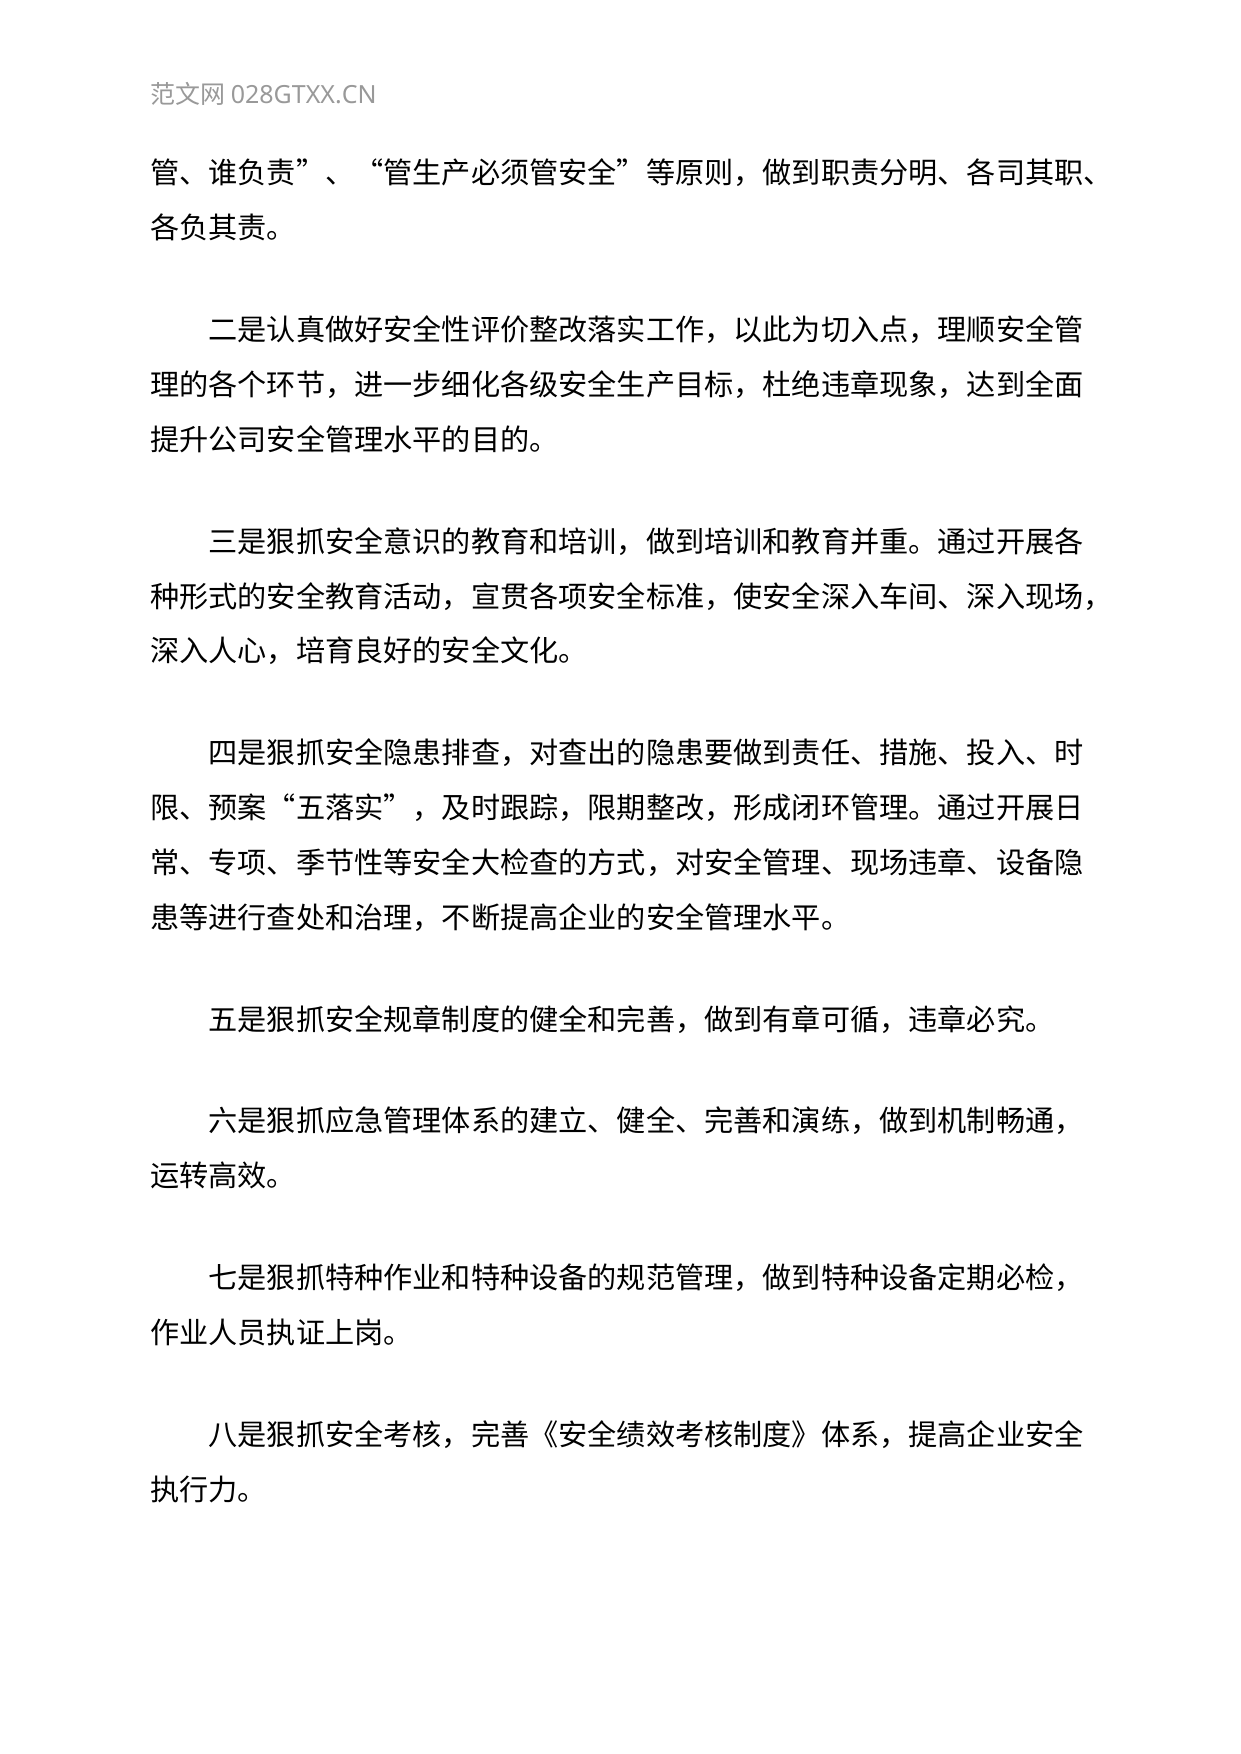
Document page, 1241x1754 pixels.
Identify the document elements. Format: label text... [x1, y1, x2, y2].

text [150, 150, 1090, 247]
text 三是狠抓安全意识的教育和培训，做到培训和教育并重。通过开展各种形式的安全教育活动，宣贯各项安全标准，使安全深入车间、深入现场，深入人心，培育良好的安全文化。 [150, 518, 1090, 670]
text 四是狠抓安全隐患排查，对查出的隐患要做到责任、措施、投入、时限、预案“五落实”，及时跟踪，限期整改，形成闭环管理。通过开展日常、专项、季节性等安全大检查的方式，对安全管理、现场违章、设备隐患等进行查处和治理，不断提高企业的安全管理水平。 [150, 730, 1090, 937]
text 五是狠抓安全规章制度的健全和完善，做到有章可循，违章必究。 [150, 996, 1090, 1038]
text 六是狠抓应急管理体系的建立、健全、完善和演练，做到机制畅通，运转高效。 [150, 1098, 1090, 1195]
text 八是狠抓安全考核，完善《安全绩效考核制度》体系，提高企业安全执行力。 [150, 1411, 1090, 1508]
text 二是认真做好安全性评价整改落实工作，以此为切入点，理顺安全管理的各个环节，进一步细化各级安全生产目标，杜绝违章现象，达到全面提升公司安全管理水平的目的。 [150, 307, 1090, 459]
text 七是狠抓特种作业和特种设备的规范管理，做到特种设备定期必检，作业人员执证上岗。 [150, 1255, 1090, 1352]
